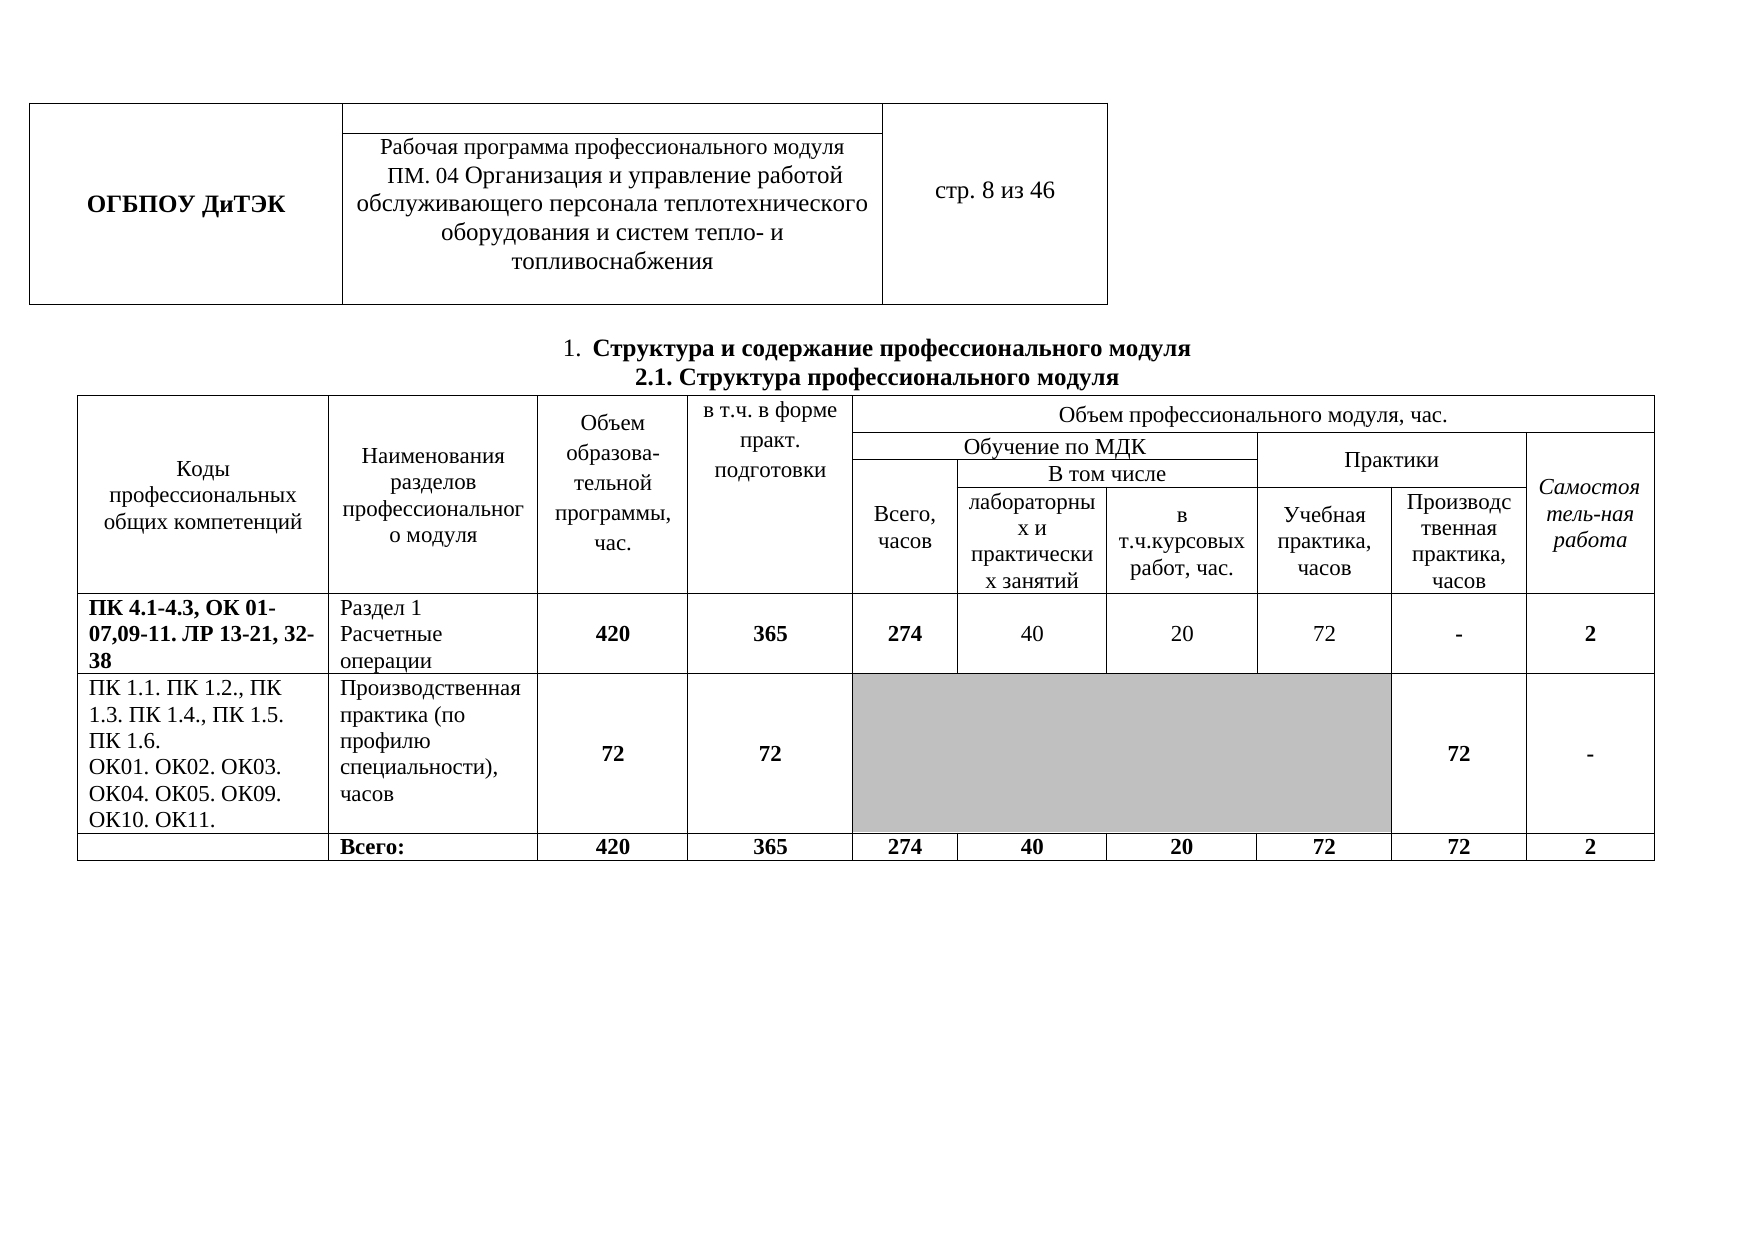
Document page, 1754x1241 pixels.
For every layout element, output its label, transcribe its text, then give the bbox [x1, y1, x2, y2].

table_cell 365 [688, 594, 852, 673]
table_header Объем образова-тельной программы, час. [538, 396, 687, 593]
table_cell ПК 1.1. ПК 1.2., ПК 1.3. ПК 1.4., ПК 1.5. ПК 1.6. ОК01. ОК02. ОК03. ОК04. ОК05. ОК09. ОК10. ОК11. [78, 674, 328, 832]
table_cell Производственная практика (по профилю специальности), часов [329, 674, 537, 832]
table_header Наименования разделов профессионального модуля [329, 396, 537, 593]
table_cell Всего, часов [853, 460, 957, 593]
table_cell Самостоятель-ная работа [1527, 433, 1654, 593]
table_cell 20 [1107, 834, 1256, 860]
table_cell [78, 834, 328, 860]
table_cell ПК 4.1-4.3, ОК 01-07,09-11. ЛР 13-21, 32-38 [78, 594, 328, 673]
table_cell 72 [688, 674, 852, 832]
table_header в т.ч. в форме практ. подготовки [688, 396, 852, 593]
table_cell 365 [688, 834, 852, 860]
table_cell 40 [958, 834, 1106, 860]
table_cell Учебная практика, часов [1258, 488, 1391, 593]
table_cell В том числе [958, 460, 1257, 487]
table_cell [853, 674, 1391, 832]
table_cell 420 [538, 594, 687, 673]
table_cell лабораторных и практических занятий [958, 488, 1106, 593]
subtitle 2.1. Структура профессионального модуля [89, 362, 1665, 391]
table_cell 274 [853, 594, 957, 673]
table_header Коды профессиональных общих компетенций [78, 396, 328, 593]
table_cell - [1527, 674, 1654, 832]
table_cell Раздел 1 Расчетные операции [329, 594, 537, 673]
table_cell Всего: [329, 834, 537, 860]
table_cell 2 [1527, 594, 1654, 673]
table_header Объем профессионального модуля, час. [853, 396, 1654, 432]
table_cell 72 [1392, 834, 1526, 860]
table_cell 72 [1258, 594, 1391, 673]
table_cell 420 [538, 834, 687, 860]
table_cell Практики [1258, 433, 1526, 487]
table_cell 20 [1107, 594, 1257, 673]
table_cell Обучение по МДК [853, 433, 1257, 459]
table_cell 72 [1392, 674, 1526, 832]
list Структура и содержание профессионального модуля [89, 333, 1665, 362]
table_cell 72 [1257, 834, 1391, 860]
table_cell 2 [1527, 834, 1654, 860]
table_cell 40 [958, 594, 1106, 673]
table_cell 274 [853, 834, 957, 860]
table_cell в т.ч.курсовых работ, час. [1107, 488, 1257, 593]
table_cell - [1392, 594, 1526, 673]
table_cell 72 [538, 674, 687, 832]
table_cell Производственная практика, часов [1392, 488, 1526, 593]
